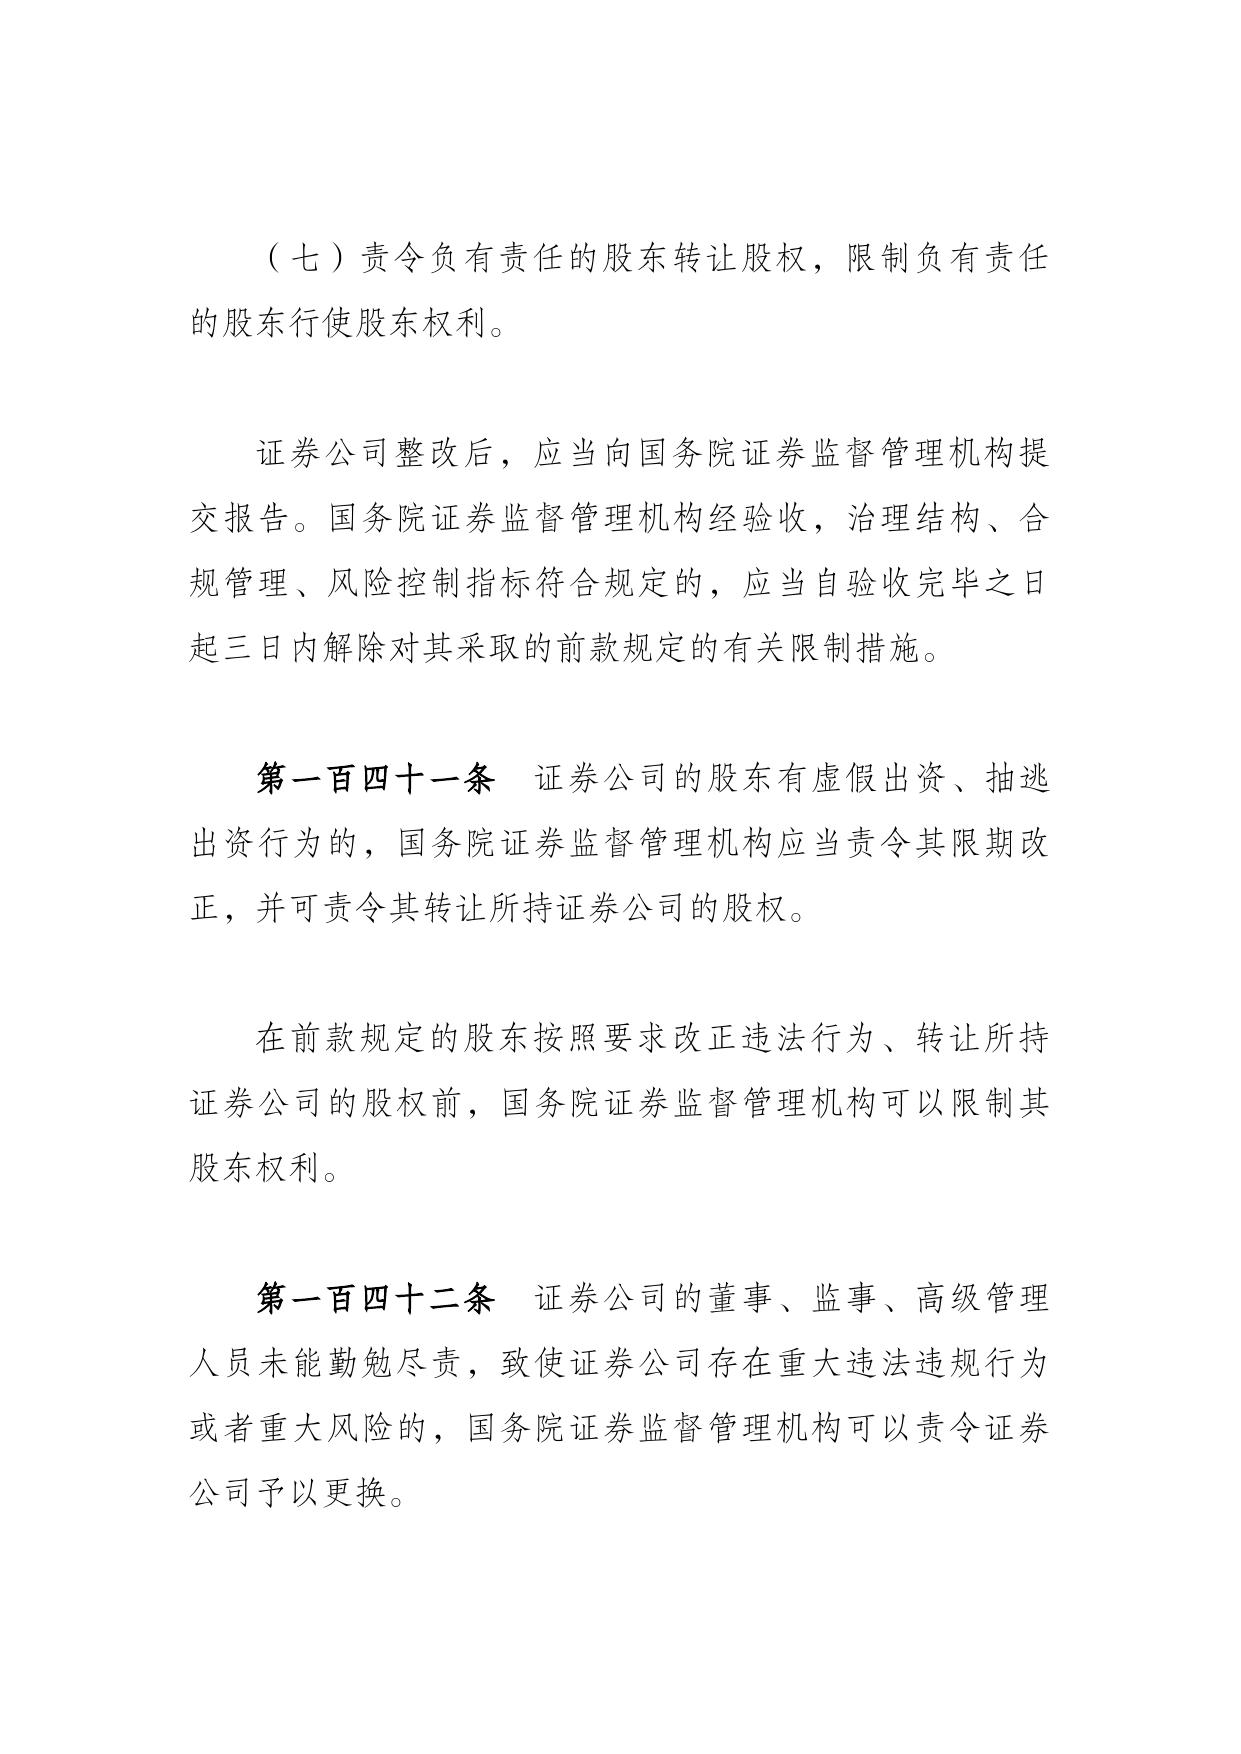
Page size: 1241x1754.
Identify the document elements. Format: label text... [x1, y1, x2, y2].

text 第一百四十一条 证券公司的股东有虚假出资、抽逃出资行为的，国务院证券监督管理机构应当责令其限期改正，并可责令其转让所持证券公司的股权。 [187, 747, 1053, 942]
text 第一百四十二条 证券公司的董事、监事、高级管理人员未能勤勉尽责，致使证券公司存在重大违法违规行为或者重大风险的，国务院证券监督管理机构可以责令证券公司予以更换。 [187, 1267, 1053, 1527]
text （七）责令负有责任的股东转让股权，限制负有责任的股东行使股东权利。 [187, 227, 1053, 357]
text 在前款规定的股东按照要求改正违法行为、转让所持证券公司的股权前，国务院证券监督管理机构可以限制其股东权利。 [187, 1007, 1053, 1202]
text 证券公司整改后，应当向国务院证券监督管理机构提交报告。国务院证券监督管理机构经验收，治理结构、合规管理、风险控制指标符合规定的，应当自验收完毕之日起三日内解除对其采取的前款规定的有关限制措施。 [187, 422, 1053, 682]
